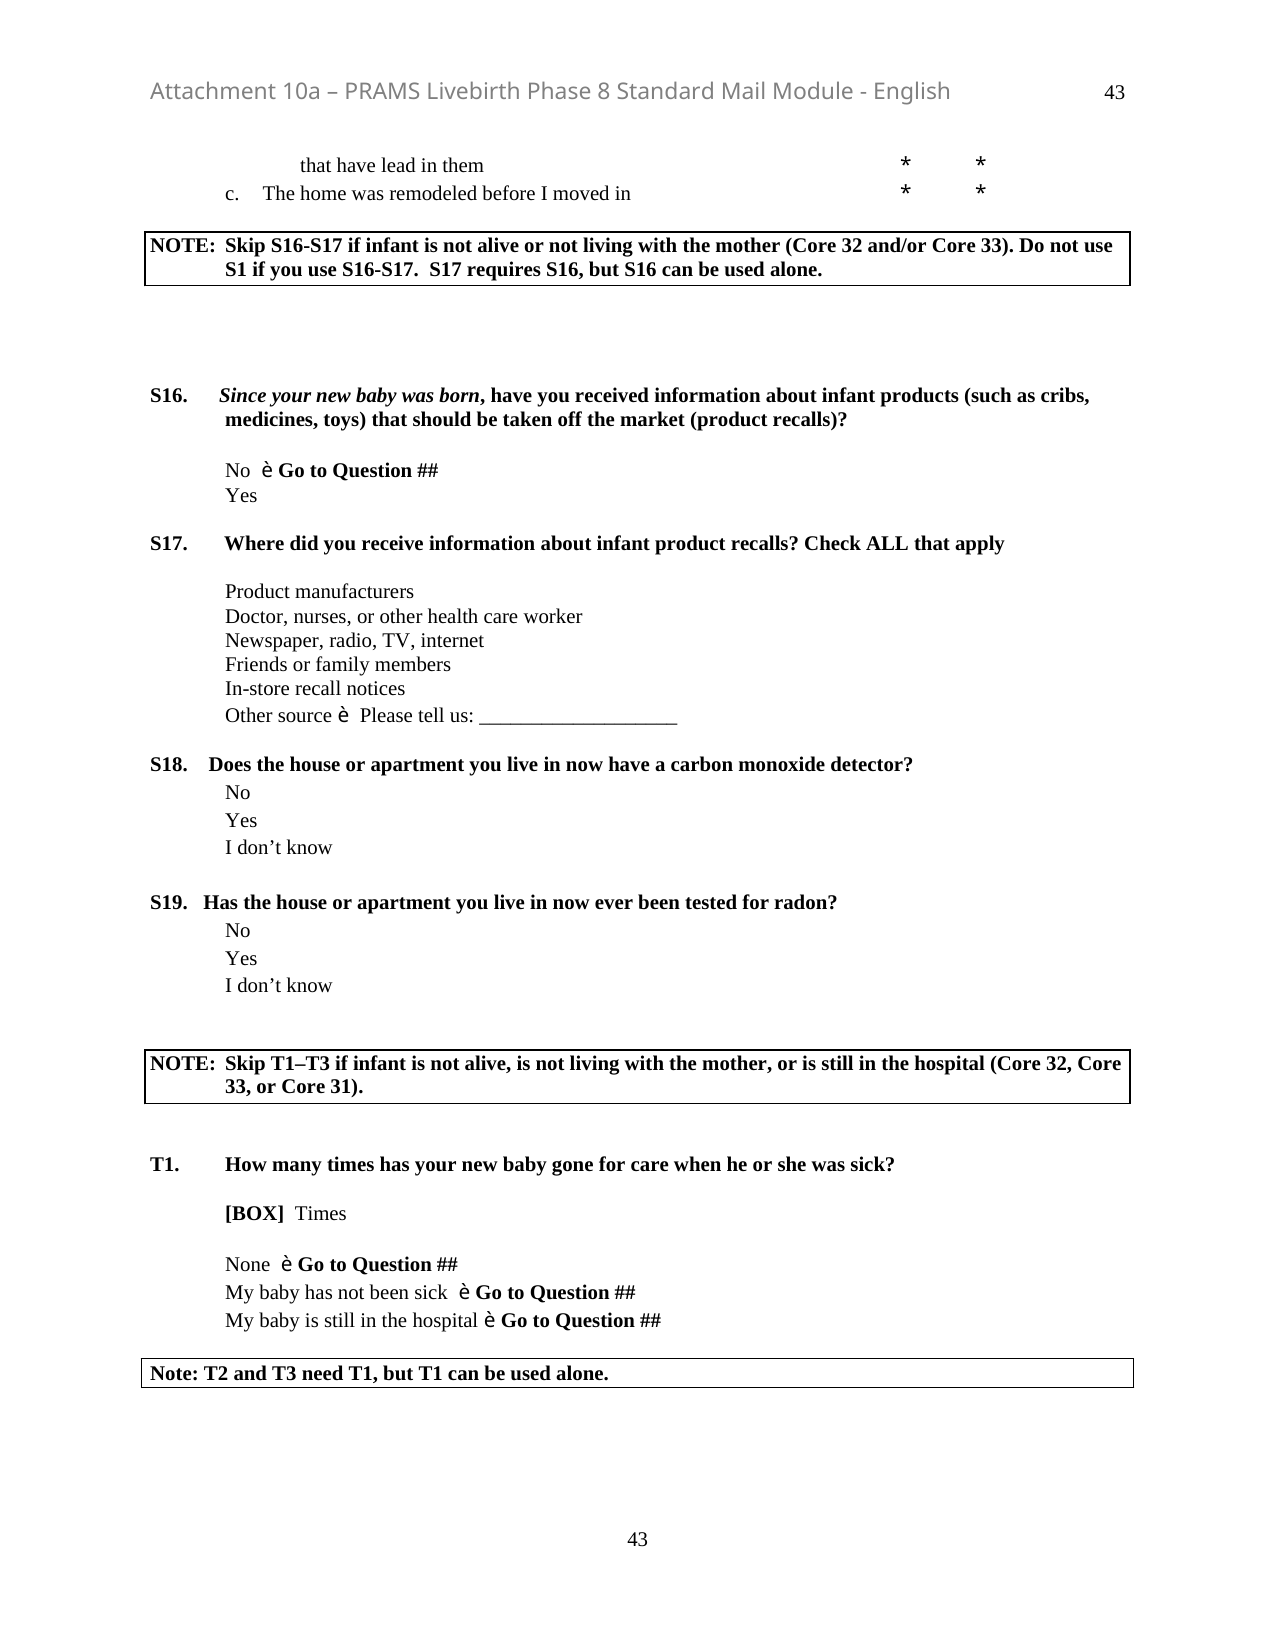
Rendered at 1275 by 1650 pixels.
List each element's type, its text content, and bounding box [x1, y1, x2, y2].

text Note: T2 and T3 need T1, but T1 can be used alone. [142, 1359, 1133, 1387]
list The home was remodeled before I moved in * * [225, 178, 1125, 207]
text S18. Does the house or apartment you live in now have a carbon monoxide detector? [150, 752, 1125, 776]
text [BOX] Times [225, 1201, 1125, 1224]
text No [225, 780, 1125, 804]
text Newspaper, radio, TV, internet [225, 628, 1125, 652]
text My baby has not been sick è Go to Question ## [225, 1277, 1125, 1306]
text NOTE: Skip S16-S17 if infant is not alive or not living with the mother (Core 32 and/or Core 33). Do not use S1 if you use S16-S17. S17 requires S16, but S16 can be used alone. [146, 233, 1129, 285]
text In-store recall notices [150, 676, 1125, 700]
text My baby is still in the hospital è Go to Question ## [225, 1306, 1125, 1334]
text that have lead in them * * [262, 150, 1125, 178]
text S16. Since your new baby was born, have you received information about infant products (such as cribs, medicines, toys) that should be taken off the market (product recalls)? [150, 383, 1125, 431]
text Yes [225, 946, 1125, 969]
text Yes [225, 807, 1125, 832]
text S19. Has the house or apartment you live in now ever been tested for radon? [150, 890, 1125, 914]
text None è Go to Question ## [225, 1249, 1125, 1277]
text NOTE: Skip T1–T3 if infant is not alive, is not living with the mother, or is still in the hospital (Core 32, Core 33, or Core 31). [146, 1051, 1129, 1103]
text Friends or family members [225, 652, 1125, 676]
text No [225, 918, 1125, 942]
text Yes [225, 483, 1125, 507]
text Product manufacturers [225, 579, 1125, 603]
text T1. How many times has your new baby gone for care when he or she was sick? [150, 1152, 1125, 1176]
text Doctor, nurses, or other health care worker [225, 603, 1125, 628]
text Other source è Please tell us: ___________________ [225, 700, 1125, 728]
text I don’t know [225, 835, 1125, 859]
list S17. Where did you receive information about infant product recalls? Check ALL that apply [150, 531, 1125, 555]
text I don’t know [225, 973, 1125, 997]
text No è Go to Question ## [225, 455, 1125, 483]
